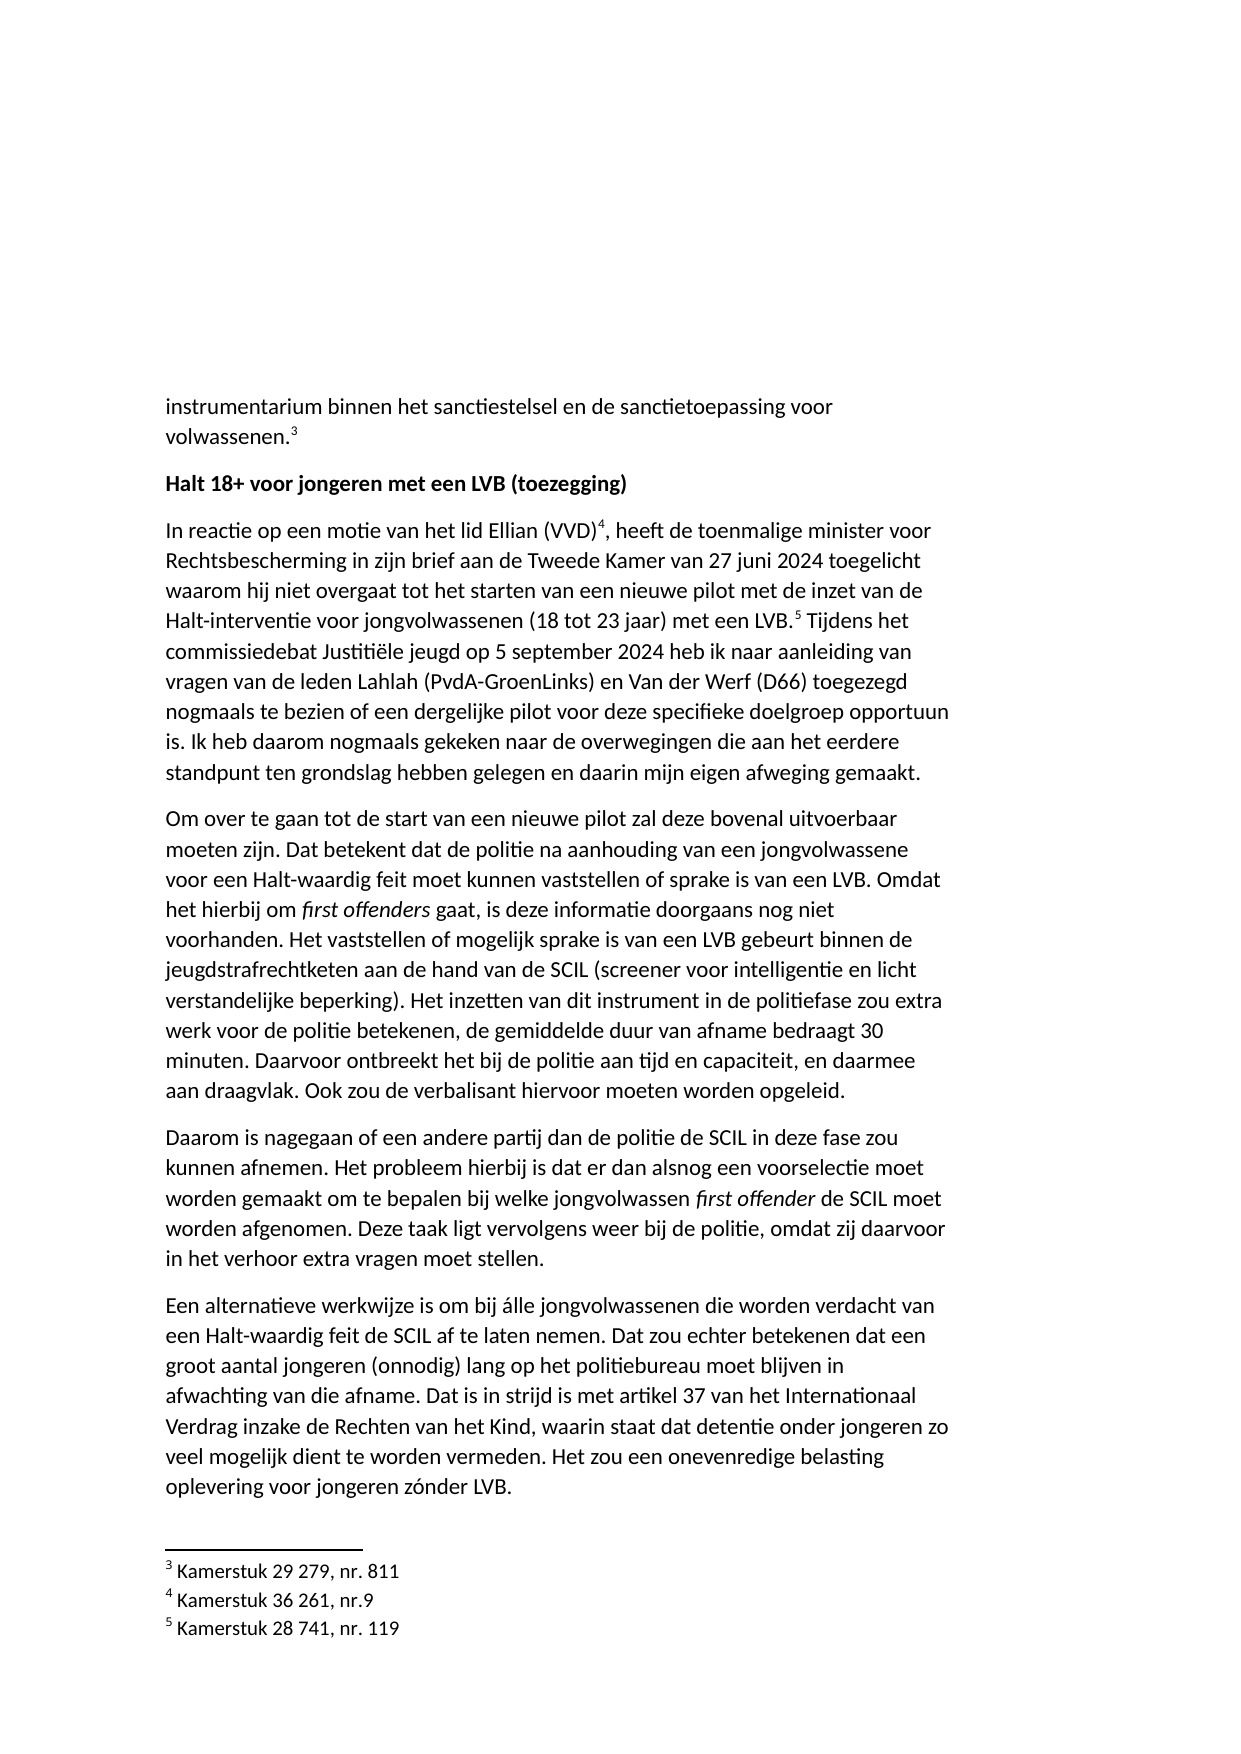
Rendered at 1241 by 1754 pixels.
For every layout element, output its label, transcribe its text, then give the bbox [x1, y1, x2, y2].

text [165, 392, 951, 450]
text Een alternatieve werkwijze is om bij álle jongvolwassenen die worden verdacht van een Halt-waardig feit de SCIL af te laten nemen. Dat zou echter betekenen dat een groot aantal jongeren (onnodig) lang op het politiebureau moet blijven in afwachting van die afname. Dat is in strijd is met artikel 37 van het Internationaal Verdrag inzake de Rechten van het Kind, waarin staat dat detentie onder jongeren zo veel mogelijk dient te worden vermeden. Het zou een onevenredige belasting oplevering voor jongeren zónder LVB. [165, 1291, 951, 1500]
text Halt 18+ voor jongeren met een LVB (toezegging) [165, 469, 951, 497]
text In reactie op een motie van het lid Ellian (VVD), heeft de toenmalige minister voor Rechtsbescherming in zijn brief aan de Tweede Kamer van 27 juni 2024 toegelicht waarom hij niet overgaat tot het starten van een nieuwe pilot met de inzet van de Halt-interventie voor jongvolwassenen (18 tot 23 jaar) met een LVB. Tijdens het commissiedebat Justitiële jeugd op 5 september 2024 heb ik naar aanleiding van vragen van de leden Lahlah (PvdA-GroenLinks) en Van der Werf (D66) toegezegd nogmaals te bezien of een dergelijke pilot voor deze specifieke doelgroep opportuun is. Ik heb daarom nogmaals gekeken naar de overwegingen die aan het eerdere standpunt ten grondslag hebben gelegen en daarin mijn eigen afweging gemaakt. [165, 516, 951, 786]
text Daarom is nagegaan of een andere partij dan de politie de SCIL in deze fase zou kunnen afnemen. Het probleem hierbij is dat er dan alsnog een voorselectie moet worden gemaakt om te bepalen bij welke jongvolwassen first offender de SCIL moet worden afgenomen. Deze taak ligt vervolgens weer bij de politie, omdat zij daarvoor in het verhoor extra vragen moet stellen. [165, 1123, 951, 1272]
text Om over te gaan tot de start van een nieuwe pilot zal deze bovenal uitvoerbaar moeten zijn. Dat betekent dat de politie na aanhouding van een jongvolwassene voor een Halt-waardig feit moet kunnen vaststellen of sprake is van een LVB. Omdat het hierbij om first offenders gaat, is deze informatie doorgaans nog niet voorhanden. Het vaststellen of mogelijk sprake is van een LVB gebeurt binnen de jeugdstrafrechtketen aan de hand van de SCIL (screener voor intelligentie en licht verstandelijke beperking). Het inzetten van dit instrument in de politiefase zou extra werk voor de politie betekenen, de gemiddelde duur van afname bedraagt 30 minuten. Daarvoor ontbreekt het bij de politie aan tijd en capaciteit, en daarmee aan draagvlak. Ook zou de verbalisant hiervoor moeten worden opgeleid. [165, 804, 951, 1104]
